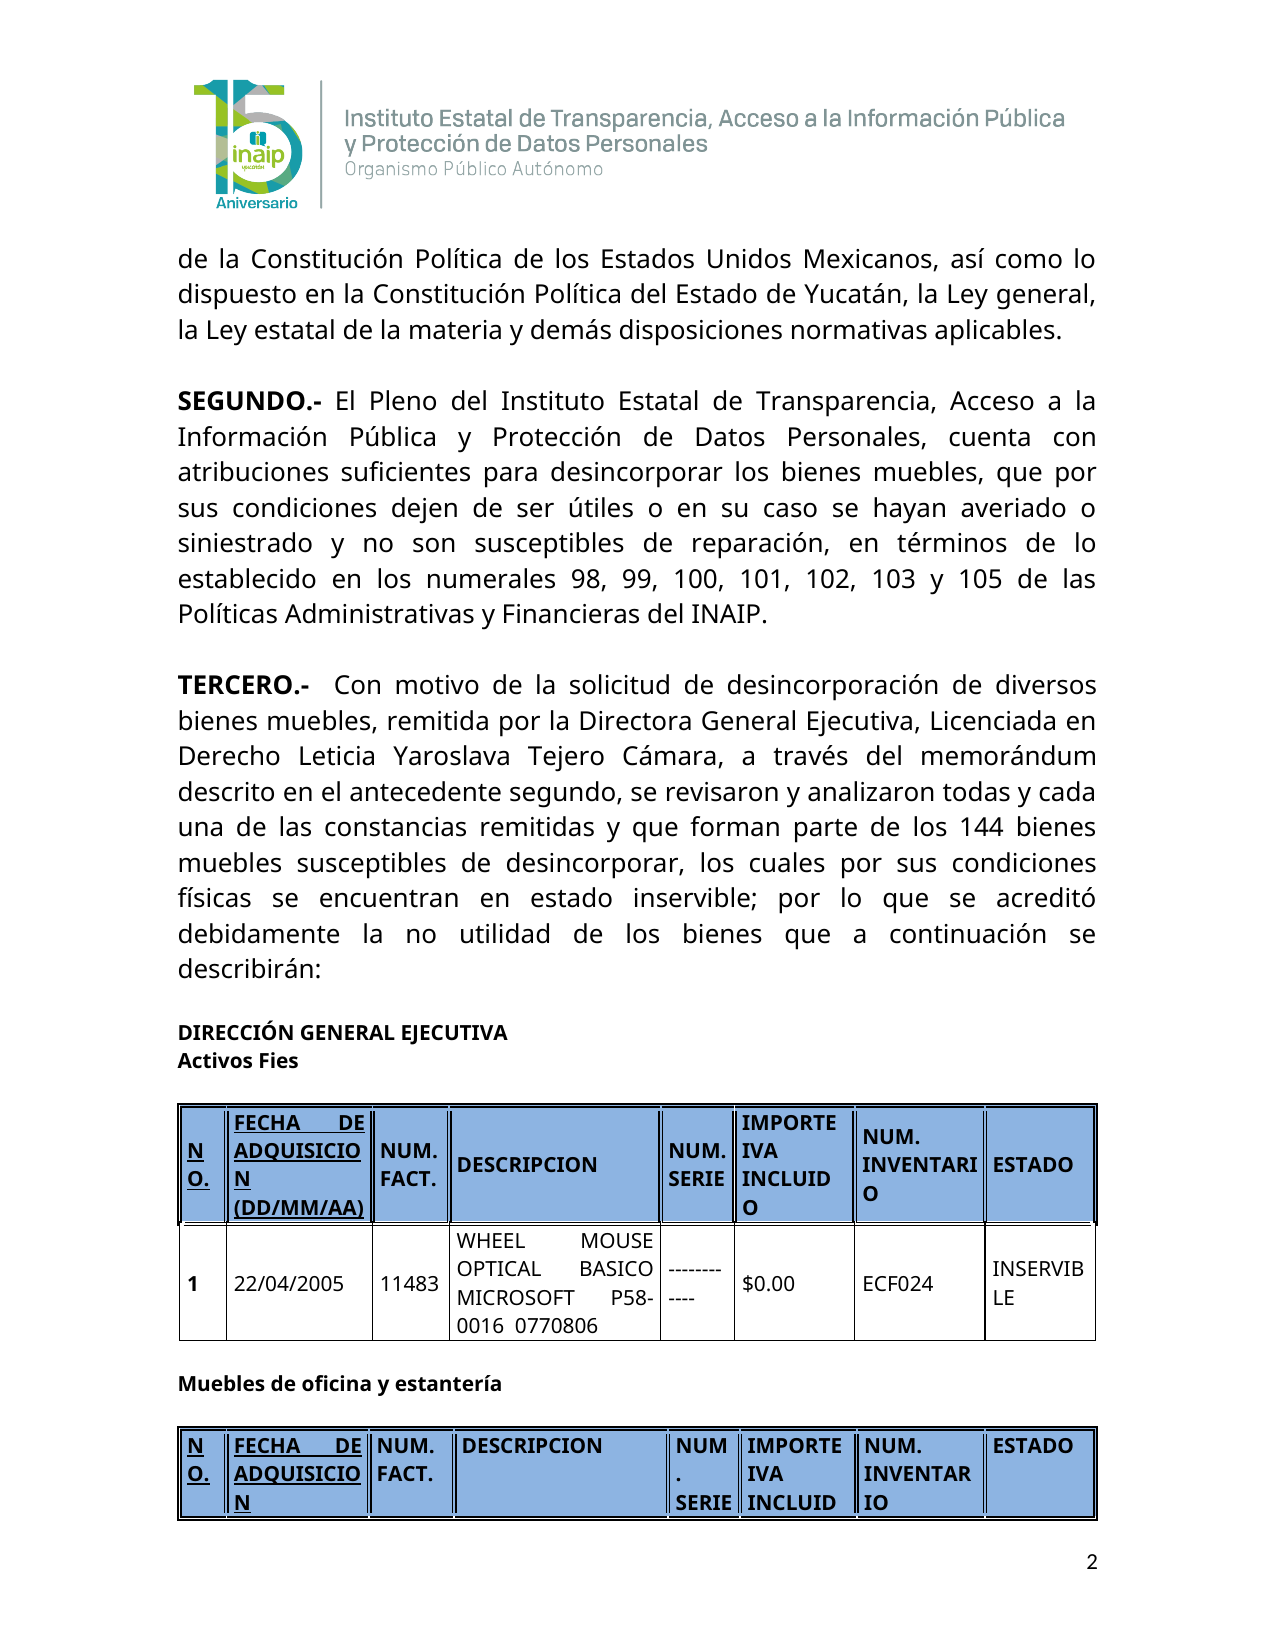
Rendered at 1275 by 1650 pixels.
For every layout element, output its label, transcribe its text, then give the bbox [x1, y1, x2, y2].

table_header FECHA DE ADQUISICION (DD/MM/AA) [226, 1105, 372, 1221]
table_cell 22/04/2005 [227, 1226, 372, 1340]
table_cell ECF024 [855, 1226, 984, 1340]
table_header FECHA DE ADQUISICION (DD/MM/AA) [226, 1428, 369, 1516]
table_header NUM. INVENTARIO [857, 1428, 985, 1516]
table_header NO. [182, 1431, 226, 1516]
text DIRECCIÓN GENERAL EJECUTIVA [177, 1018, 1098, 1046]
table_cell $0.00 [735, 1226, 854, 1340]
table_cell 1 [180, 1221, 226, 1340]
table_header NUM. SERIE [661, 1107, 734, 1221]
table_cell ------------ [661, 1226, 734, 1340]
table_header ESTADO [985, 1107, 1093, 1221]
table_header IMPORTE IVA INCLUIDO [740, 1428, 857, 1516]
table_header NUM. SERIE [668, 1428, 740, 1516]
table_header NUM. FACT. [372, 1105, 449, 1221]
text SEGUNDO.- El Pleno del Instituto Estatal de Transparencia, Acceso a la Información Pública y Protección de Datos Personales, cuenta con atribuciones suficientes para desincorporar los bienes muebles, que por sus condiciones dejen de ser útiles o en su caso se hayan averiado o siniestrado y no son susceptibles de reparación, en términos de lo establecido en los numerales 98, 99, 100, 101, 102, 103 y 105 de las Políticas Administrativas y Financieras del INAIP. [177, 383, 1098, 631]
table_cell INSERVIBLE [986, 1221, 1095, 1340]
picture [177, 75, 1066, 213]
table_header NUM. FACT. [369, 1428, 454, 1516]
table_header ESTADO [985, 1430, 1093, 1516]
table_header DESCRIPCION [449, 1105, 661, 1221]
text TERCERO.- Con motivo de la solicitud de desincorporación de diversos bienes muebles, remitida por la Directora General Ejecutiva, Licenciada en Derecho Leticia Yaroslava Tejero Cámara, a través del memorándum descrito en el antecedente segundo, se revisaron y analizaron todas y cada una de las constancias remitidas y que forman parte de los 144 bienes muebles susceptibles de desincorporar, los cuales por sus condiciones físicas se encuentran en estado inservible; por lo que se acreditó debidamente la no utilidad de los bienes que a continuación se describirán: [177, 667, 1098, 986]
table_header NUM. INVENTARIO [855, 1105, 985, 1221]
table_header IMPORTE IVA INCLUIDO [735, 1105, 855, 1221]
text Activos Fies [177, 1046, 1098, 1074]
table_cell 11483 [373, 1226, 449, 1340]
text Muebles de oficina y estantería [177, 1369, 1098, 1398]
table_header DESCRIPCION [454, 1428, 668, 1516]
table_header NO. [182, 1108, 226, 1221]
table_cell WHEEL MOUSE OPTICAL BASICO MICROSOFT P58-0016 0770806 [450, 1226, 660, 1340]
